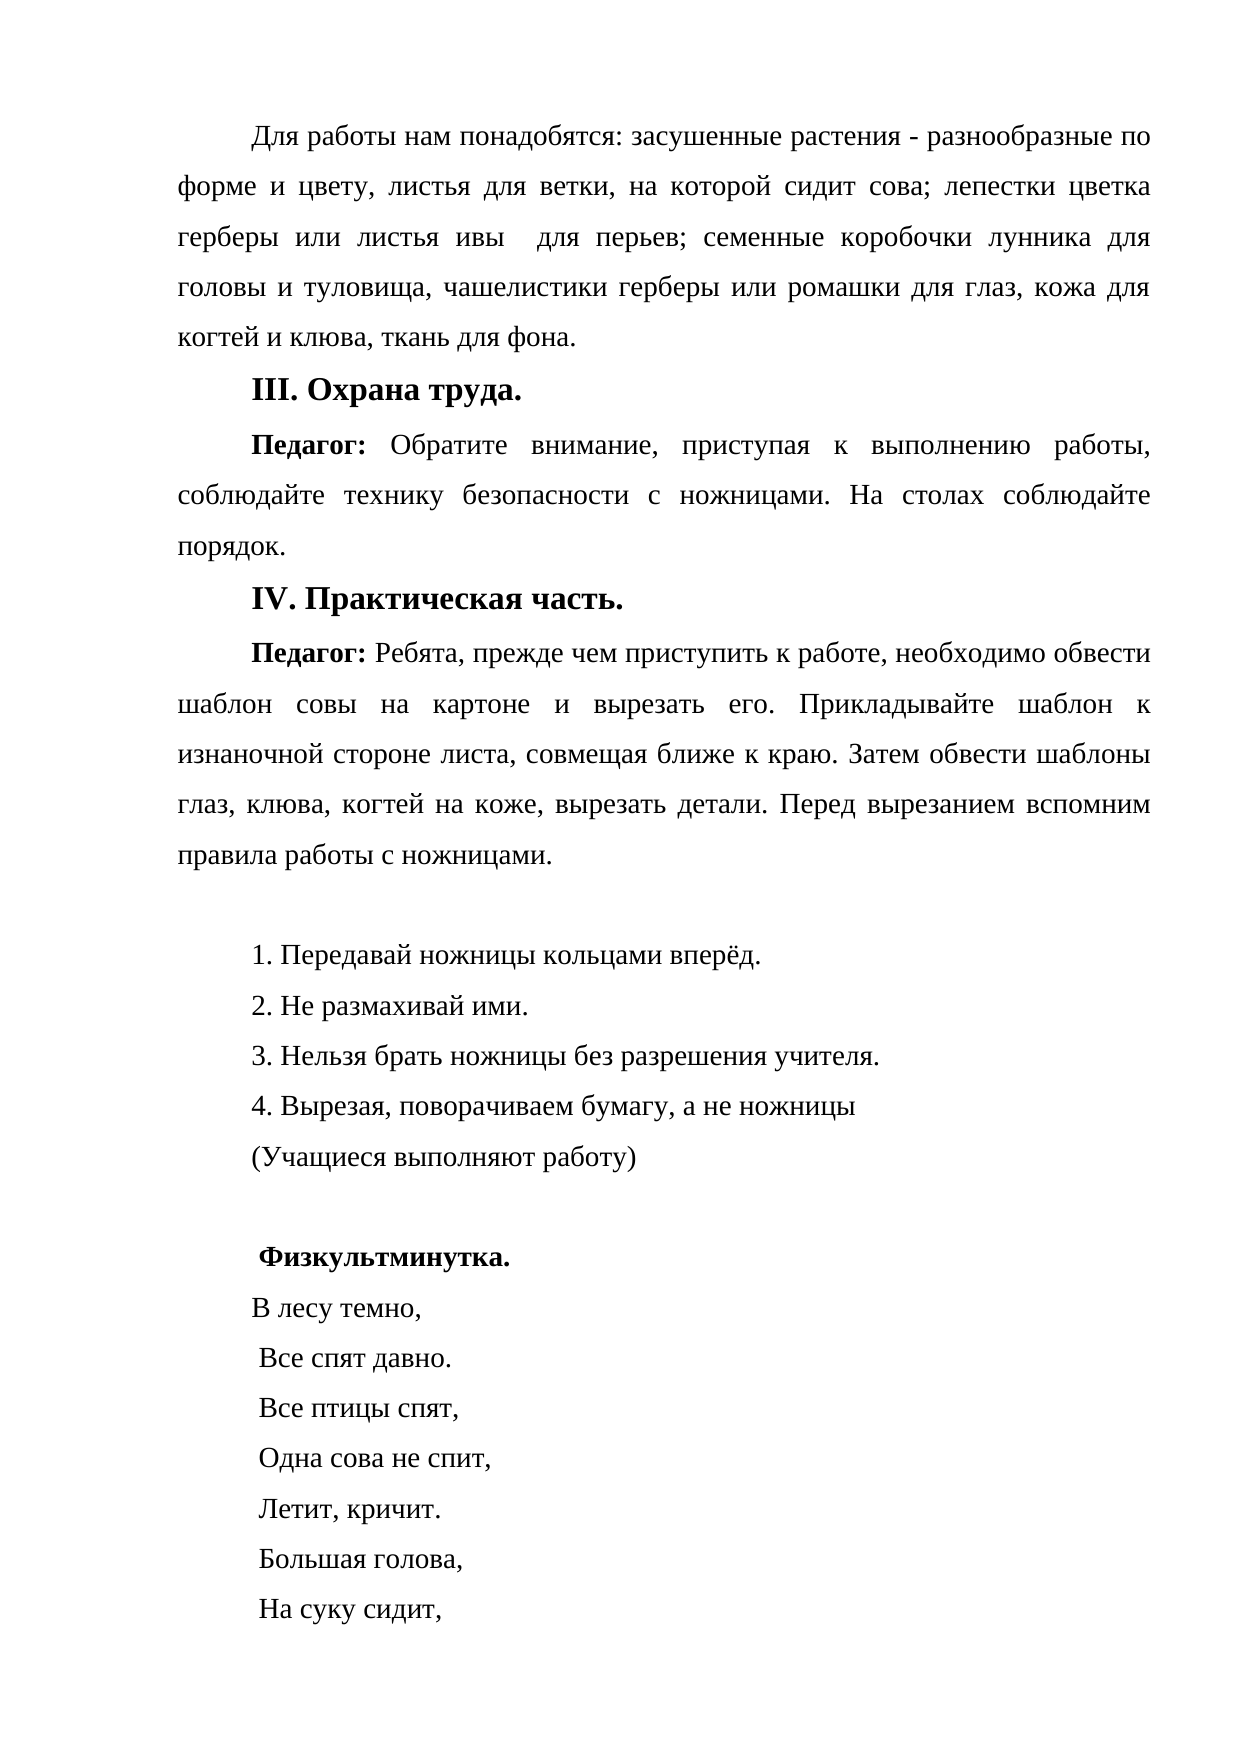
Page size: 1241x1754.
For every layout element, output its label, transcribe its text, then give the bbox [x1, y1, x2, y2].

text 1. Передавай ножницы кольцами вперёд. [177, 937, 1152, 971]
text III. Охрана труда. [177, 370, 1152, 408]
text Педагог: Ребята, прежде чем приступить к работе, необходимо обвести шаблон совы на картоне и вырезать его. Прикладывайте шаблон к изнаночной стороне листа, совмещая ближе к краю. Затем обвести шаблоны глаз, клюва, когтей на коже, вырезать детали. Перед вырезанием вспомним правила работы с ножницами. [177, 636, 1152, 870]
text 3. Нельзя брать ножницы без разрешения учителя. [177, 1038, 1152, 1072]
text 2. Не размахивай ими. [177, 988, 1152, 1021]
text 4. Вырезая, поворачиваем бумагу, а не ножницы [177, 1088, 1152, 1122]
text В лесу темно, [177, 1290, 1152, 1323]
text Летит, кричит. [177, 1491, 1152, 1524]
text Большая голова, [177, 1541, 1152, 1575]
text Физкультминутка. [177, 1239, 1152, 1273]
text На суку сидит, [177, 1592, 1152, 1625]
text Педагог: Обратите внимание, приступая к выполнению работы, соблюдайте технику безопасности с ножницами. На столах соблюдайте порядок. [177, 427, 1152, 561]
text Одна сова не спит, [177, 1441, 1152, 1474]
text IV. Практическая часть. [177, 578, 1152, 616]
text Все птицы спят, [177, 1390, 1152, 1424]
text Все спят давно. [177, 1340, 1152, 1373]
text Для работы нам понадобятся: засушенные растения - разнообразные по форме и цвету, листья для ветки, на которой сидит сова; лепестки цветка герберы или листья ивы для перьев; семенные коробочки лунника для головы и туловища, чашелистики герберы или ромашки для глаз, кожа для когтей и клюва, ткань для фона. [177, 118, 1152, 353]
text (Учащиеся выполняют работу) [177, 1139, 1152, 1172]
